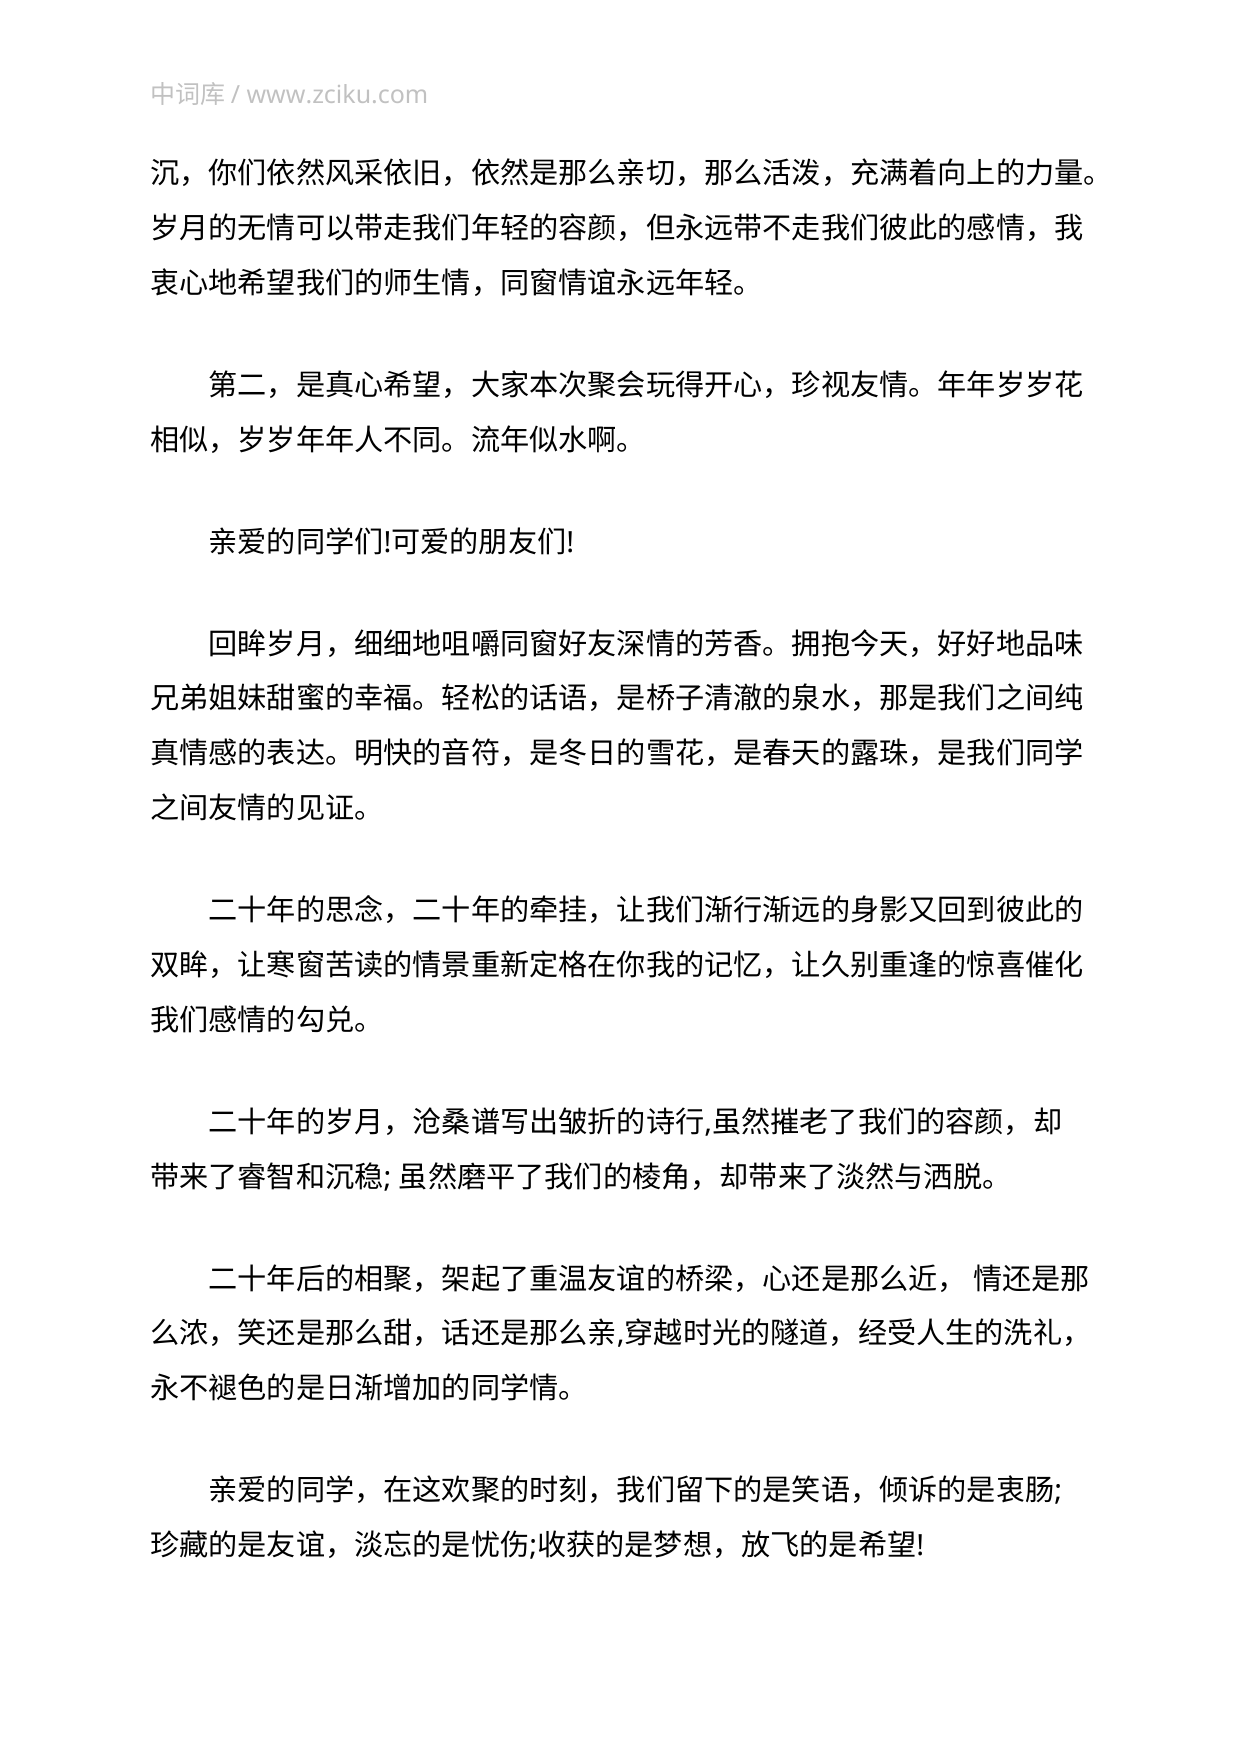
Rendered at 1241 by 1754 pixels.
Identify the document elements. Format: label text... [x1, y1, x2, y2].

text 亲爱的同学们!可爱的朋友们! [150, 518, 1090, 561]
text 回眸岁月，细细地咀嚼同窗好友深情的芳香。拥抱今天，好好地品味兄弟姐妹甜蜜的幸福。轻松的话语，是桥子清澈的泉水，那是我们之间纯真情感的表达。明快的音符，是冬日的雪花，是春天的露珠，是我们同学之间友情的见证。 [150, 620, 1090, 827]
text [150, 150, 1090, 302]
text 第二，是真心希望，大家本次聚会玩得开心，珍视友情。年年岁岁花相似，岁岁年年人不同。流年似水啊。 [150, 362, 1090, 459]
text 二十年后的相聚，架起了重温友谊的桥梁，心还是那么近， 情还是那么浓，笑还是那么甜，话还是那么亲,穿越时光的隧道，经受人生的洗礼，永不褪色的是日渐增加的同学情。 [150, 1255, 1090, 1407]
text 二十年的岁月，沧桑谱写出皱折的诗行,虽然摧老了我们的容颜，却带来了睿智和沉稳; 虽然磨平了我们的棱角，却带来了淡然与洒脱。 [150, 1098, 1090, 1196]
text 二十年的思念，二十年的牵挂，让我们渐行渐远的身影又回到彼此的双眸，让寒窗苦读的情景重新定格在你我的记忆，让久别重逢的惊喜催化我们感情的勾兑。 [150, 887, 1090, 1039]
text 亲爱的同学，在这欢聚的时刻，我们留下的是笑语，倾诉的是衷肠;珍藏的是友谊，淡忘的是忧伤;收获的是梦想，放飞的是希望! [150, 1467, 1090, 1564]
